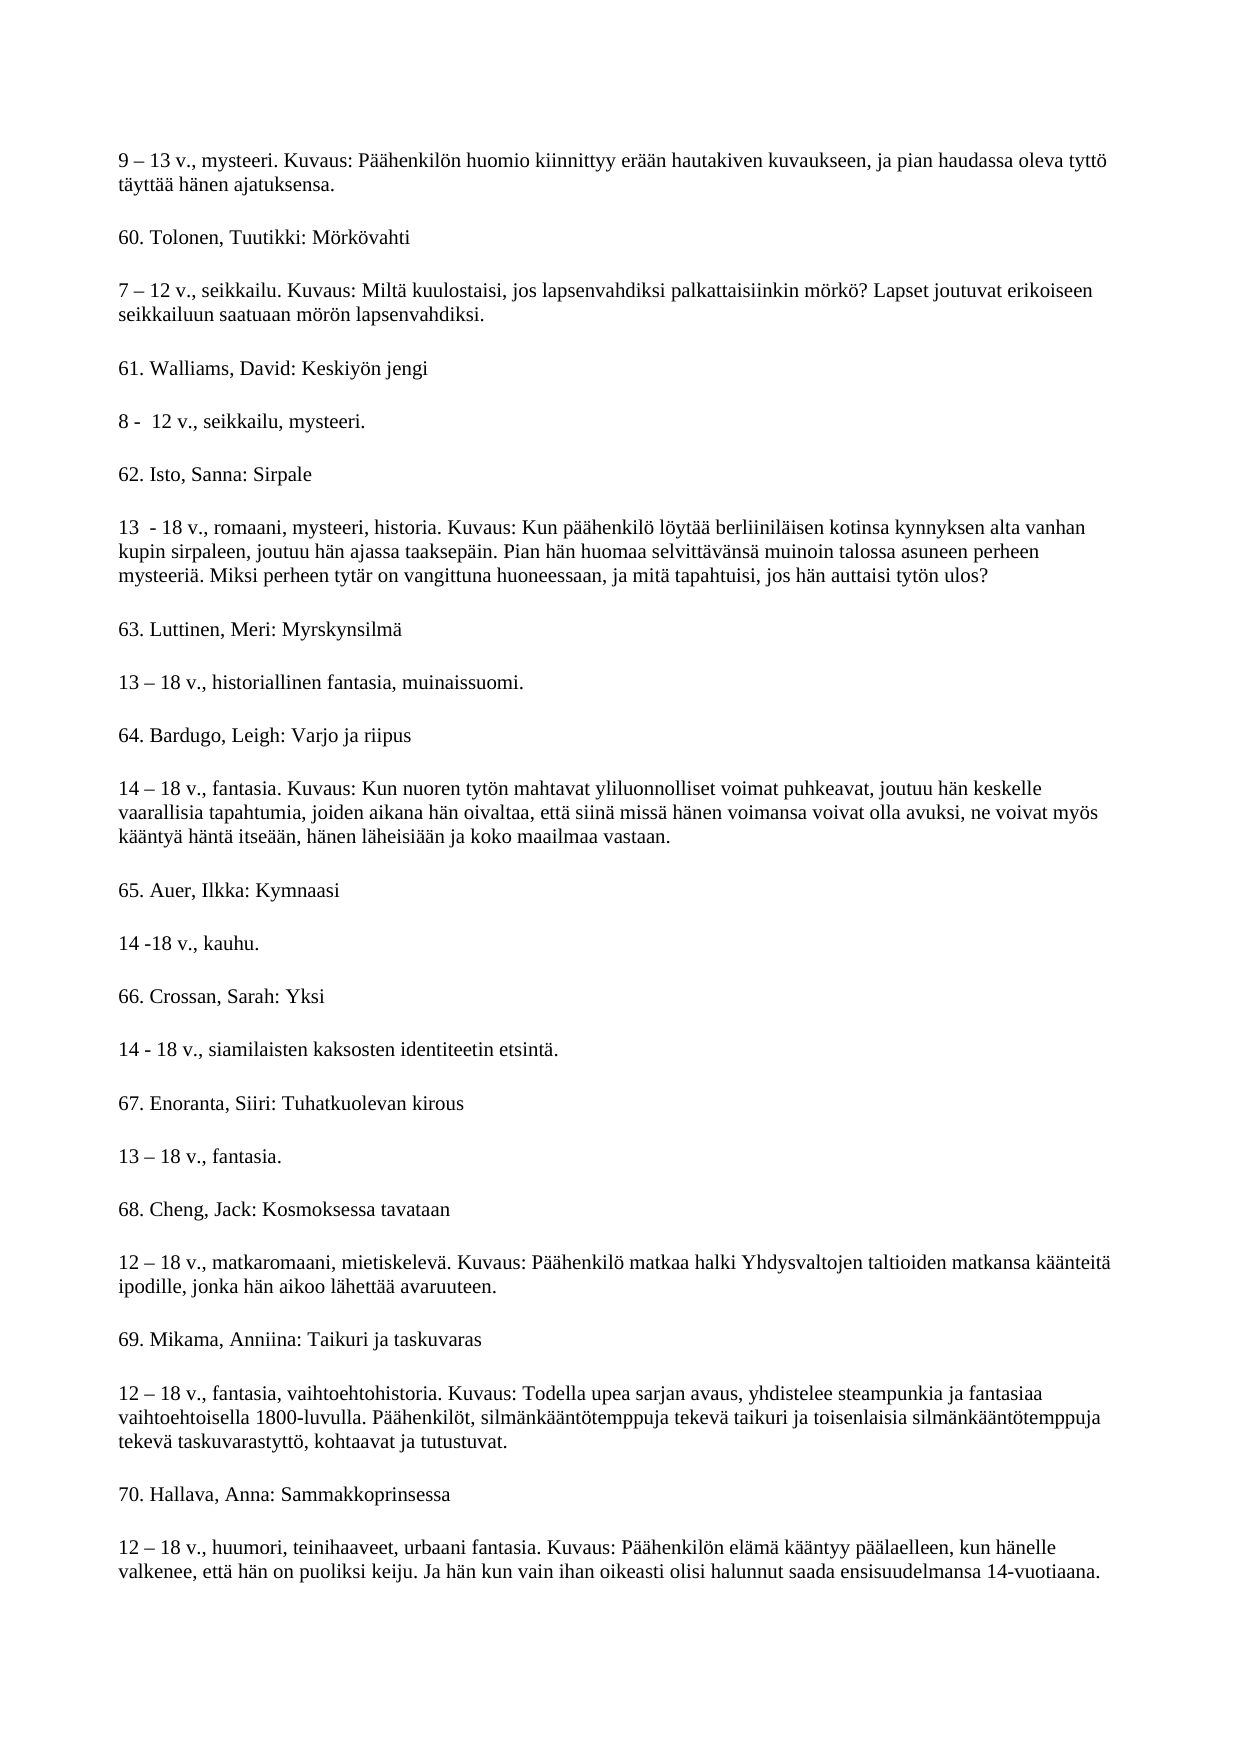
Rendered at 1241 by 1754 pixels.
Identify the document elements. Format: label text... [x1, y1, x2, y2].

text 14 – 18 v., fantasia. Kuvaus: Kun nuoren tytön mahtavat yliluonnolliset voimat puhkeavat, joutuu hän keskelle vaarallisia tapahtumia, joiden aikana hän oivaltaa, että siinä missä hänen voimansa voivat olla avuksi, ne voivat myös kääntyä häntä itseään, hänen läheisiään ja koko maailmaa vastaan. [118, 776, 1122, 848]
text 65. Auer, Ilkka: Kymnaasi [118, 877, 1122, 902]
text 7 – 12 v., seikkailu. Kuvaus: Miltä kuulostaisi, jos lapsenvahdiksi palkattaisiinkin mörkö? Lapset joutuvat erikoiseen seikkailuun saatuaan mörön lapsenvahdiksi. [118, 278, 1122, 326]
text 14 - 18 v., siamilaisten kaksosten identiteetin etsintä. [118, 1037, 1122, 1061]
text 70. Hallava, Anna: Sammakkoprinsessa [118, 1482, 1122, 1506]
text 67. Enoranta, Siiri: Tuhatkuolevan kirous [118, 1090, 1122, 1114]
text 14 -18 v., kauhu. [118, 931, 1122, 955]
text 12 – 18 v., huumori, teinihaaveet, urbaani fantasia. Kuvaus: Päähenkilön elämä kääntyy päälaelleen, kun hänelle valkenee, että hän on puoliksi keiju. Ja hän kun vain ihan oikeasti olisi halunnut saada ensisuudelmansa 14-vuotiaana. [118, 1535, 1122, 1583]
text 13 – 18 v., fantasia. [118, 1144, 1122, 1168]
text 13 - 18 v., romaani, mysteeri, historia. Kuvaus: Kun päähenkilö löytää berliiniläisen kotinsa kynnyksen alta vanhan kupin sirpaleen, joutuu hän ajassa taaksepäin. Pian hän huomaa selvittävänsä muinoin talossa asuneen perheen mysteeriä. Miksi perheen tytär on vangittuna huoneessaan, ja mitä tapahtuisi, jos hän auttaisi tytön ulos? [118, 515, 1122, 587]
text 64. Bardugo, Leigh: Varjo ja riipus [118, 723, 1122, 747]
text 61. Walliams, David: Keskiyön jengi [118, 355, 1122, 379]
text 69. Mikama, Anniina: Taikuri ja taskuvaras [118, 1327, 1122, 1351]
text 12 – 18 v., matkaromaani, mietiskelevä. Kuvaus: Päähenkilö matkaa halki Yhdysvaltojen taltioiden matkansa käänteitä ipodille, jonka hän aikoo lähettää avaruuteen. [118, 1250, 1122, 1298]
text 13 – 18 v., historiallinen fantasia, muinaissuomi. [118, 670, 1122, 694]
text 68. Cheng, Jack: Kosmoksessa tavataan [118, 1197, 1122, 1221]
text 8 - 12 v., seikkailu, mysteeri. [118, 409, 1122, 433]
text 60. Tolonen, Tuutikki: Mörkövahti [118, 225, 1122, 249]
text 62. Isto, Sanna: Sirpale [118, 462, 1122, 486]
text 63. Luttinen, Meri: Myrskynsilmä [118, 616, 1122, 641]
text 9 – 13 v., mysteeri. Kuvaus: Päähenkilön huomio kiinnittyy erään hautakiven kuvaukseen, ja pian haudassa oleva tyttö täyttää hänen ajatuksensa. [118, 148, 1122, 196]
text 66. Crossan, Sarah: Yksi [118, 984, 1122, 1008]
text 12 – 18 v., fantasia, vaihtoehtohistoria. Kuvaus: Todella upea sarjan avaus, yhdistelee steampunkia ja fantasiaa vaihtoehtoisella 1800-luvulla. Päähenkilöt, silmänkääntötemppuja tekevä taikuri ja toisenlaisia silmänkääntötemppuja tekevä taskuvarastyttö, kohtaavat ja tutustuvat. [118, 1381, 1122, 1453]
